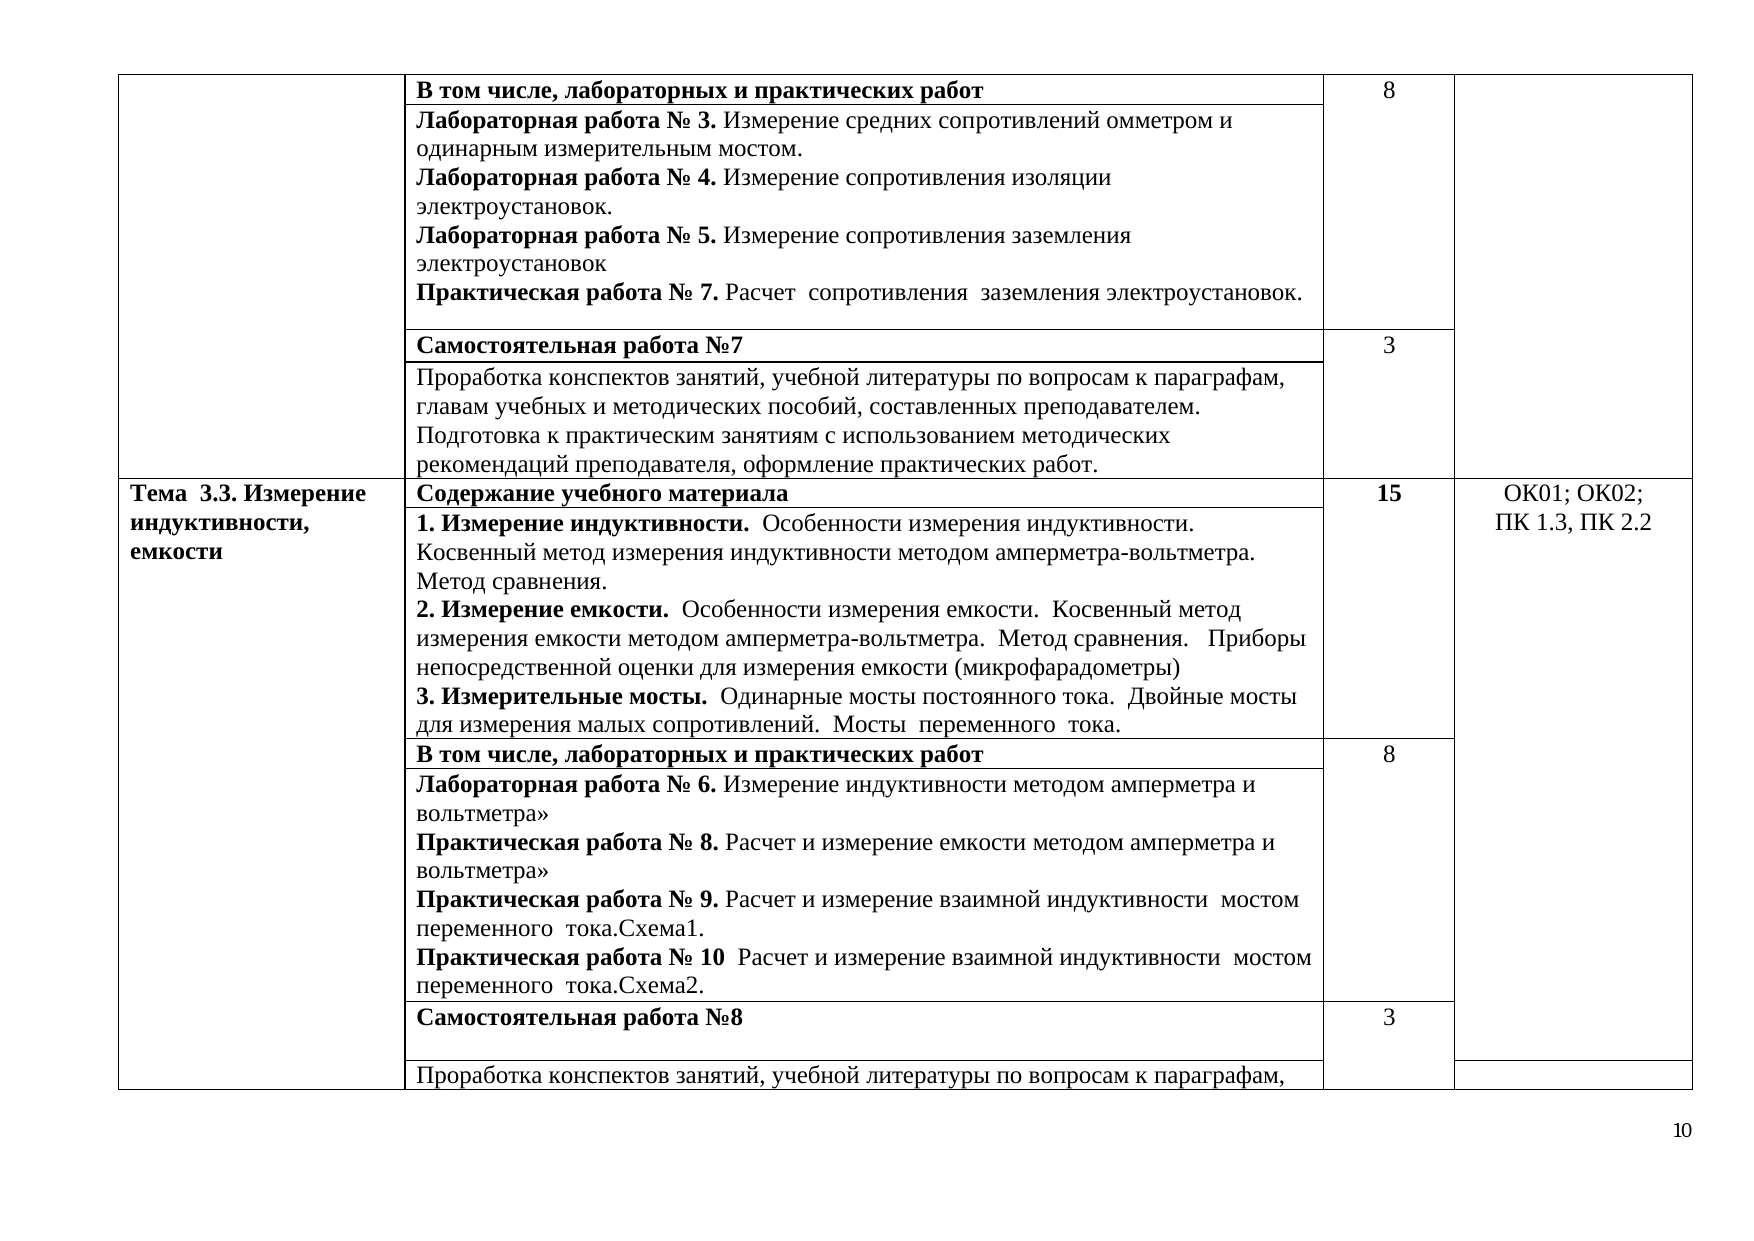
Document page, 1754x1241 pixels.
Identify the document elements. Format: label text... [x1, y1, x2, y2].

table_cell 1. Измерение индуктивности. Особенности измерения индуктивности. Косвенный метод измерения индуктивности методом амперметра-вольтметра. Метод сравнения. 2. Измерение емкости. Особенности измерения емкости. Косвенный метод измерения емкости методом амперметра-вольтметра. Метод сравнения. Приборы непосредственной оценки для измерения емкости (микрофарадометры) 3. Измерительные мосты. Одинарные мосты постоянного тока. Двойные мосты для измерения малых сопротивлений. Мосты переменного тока. [406, 508, 1323, 738]
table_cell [406, 1061, 1323, 1089]
table_cell Лабораторная работа № 3. Измерение средних сопротивлений омметром и одинарным измерительным мостом. Лабораторная работа № 4. Измерение сопротивления изоляции электроустановок. Лабораторная работа № 5. Измерение сопротивления заземления электроустановок Практическая работа № 7. Расчет сопротивления заземления электроустановок. [406, 105, 1323, 329]
table_cell В том числе, лабораторных и практических работ [406, 75, 1323, 104]
table_cell Тема 3.3. Измерение индуктивности, емкости [119, 479, 404, 1089]
table_cell 15 [1324, 479, 1454, 738]
table_cell 3 [1324, 1002, 1454, 1089]
table_cell [1484, 1061, 1692, 1089]
table_cell Самостоятельная работа №8 [406, 1002, 1323, 1059]
table_cell ОК01; ОК02; ПК 1.3, ПК 2.2 [1455, 479, 1692, 1059]
table_cell 8 [1324, 739, 1454, 1001]
table_cell 3 [1324, 330, 1454, 477]
table_cell Лабораторная работа № 6. Измерение индуктивности методом амперметра и вольтметра» Практическая работа № 8. Расчет и измерение емкости методом амперметра и вольтметра» Практическая работа № 9. Расчет и измерение взаимной индуктивности мостом переменного тока.Схема1. Практическая работа № 10 Расчет и измерение взаимной индуктивности мостом переменного тока.Схема2. [406, 769, 1323, 1001]
table_cell 8 [1324, 75, 1454, 329]
table_cell Содержание учебного материала [406, 479, 1323, 507]
table_cell Самостоятельная работа №7 [406, 330, 1323, 361]
table_cell [1455, 1061, 1483, 1089]
table_cell В том числе, лабораторных и практических работ [406, 739, 1323, 768]
